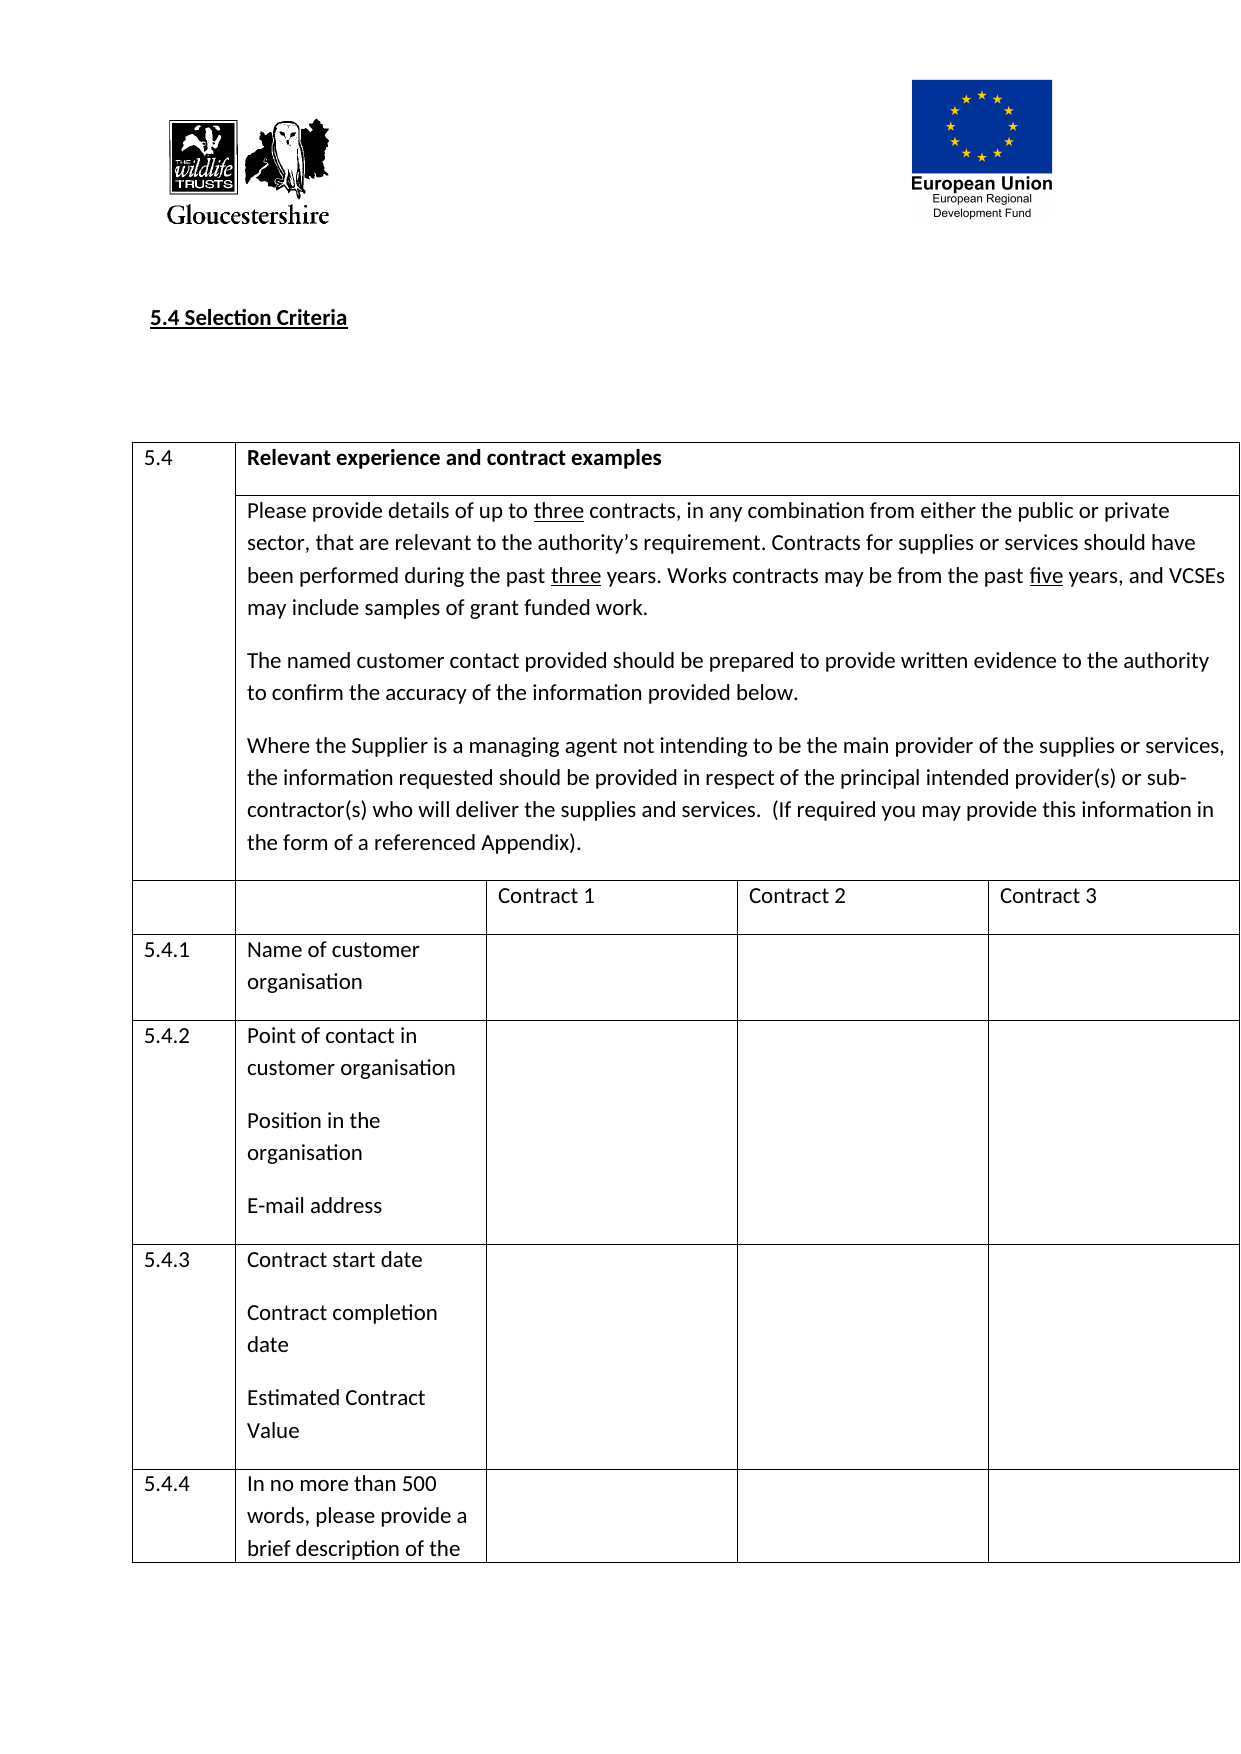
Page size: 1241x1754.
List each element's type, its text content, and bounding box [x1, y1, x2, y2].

table_cell [487, 935, 737, 1020]
table_cell 5.4.1 [133, 935, 235, 1020]
table_cell 5.4.2 [133, 1021, 235, 1244]
table_cell 5.4.3 [133, 1245, 235, 1468]
table_cell Contract start date Contract completion date Estimated Contract Value [236, 1245, 486, 1468]
table_cell [738, 1245, 988, 1468]
table_cell 5.4.4 [133, 1470, 235, 1562]
table_cell [989, 935, 1239, 1020]
table_header 5.4 [133, 443, 235, 880]
table_cell [738, 1470, 988, 1562]
table_cell Contract 3 [989, 881, 1239, 934]
table_cell Please provide details of up to three contracts, in any combination from either the public or private sector, that are relevant to the authority’s requirement. Contracts for supplies or services should have been performed during the past three years. Works contracts may be from the past five years, and VCSEs may include samples of grant funded work. The named customer contact provided should be prepared to provide written evidence to the authority to confirm the accuracy of the information provided below. Where the Supplier is a managing agent not intending to be the main provider of the supplies or services, the information requested should be provided in respect of the principal intended provider(s) or sub-contractor(s) who will deliver the supplies and services. (If required you may provide this information in the form of a referenced Appendix). [236, 496, 1239, 880]
subtitle 5.4 Selection Criteria [150, 303, 1090, 331]
table_cell [487, 1021, 737, 1244]
picture [150, 105, 344, 240]
table_cell [487, 1470, 737, 1562]
table_cell [989, 1021, 1239, 1244]
table_header Relevant experience and contract examples [236, 443, 1239, 495]
table_cell [487, 1245, 737, 1468]
table_cell [236, 881, 486, 934]
table_cell [989, 1470, 1239, 1562]
table_cell Contract 1 [487, 881, 737, 934]
picture [911, 79, 1053, 220]
table_cell [133, 881, 235, 934]
table_cell [738, 1021, 988, 1244]
table_cell [989, 1245, 1239, 1468]
table_cell Point of contact in customer organisation Position in the organisation E-mail address [236, 1021, 486, 1244]
table_cell Name of customer organisation [236, 935, 486, 1020]
table_cell Contract 2 [738, 881, 988, 934]
table_cell [738, 935, 988, 1020]
